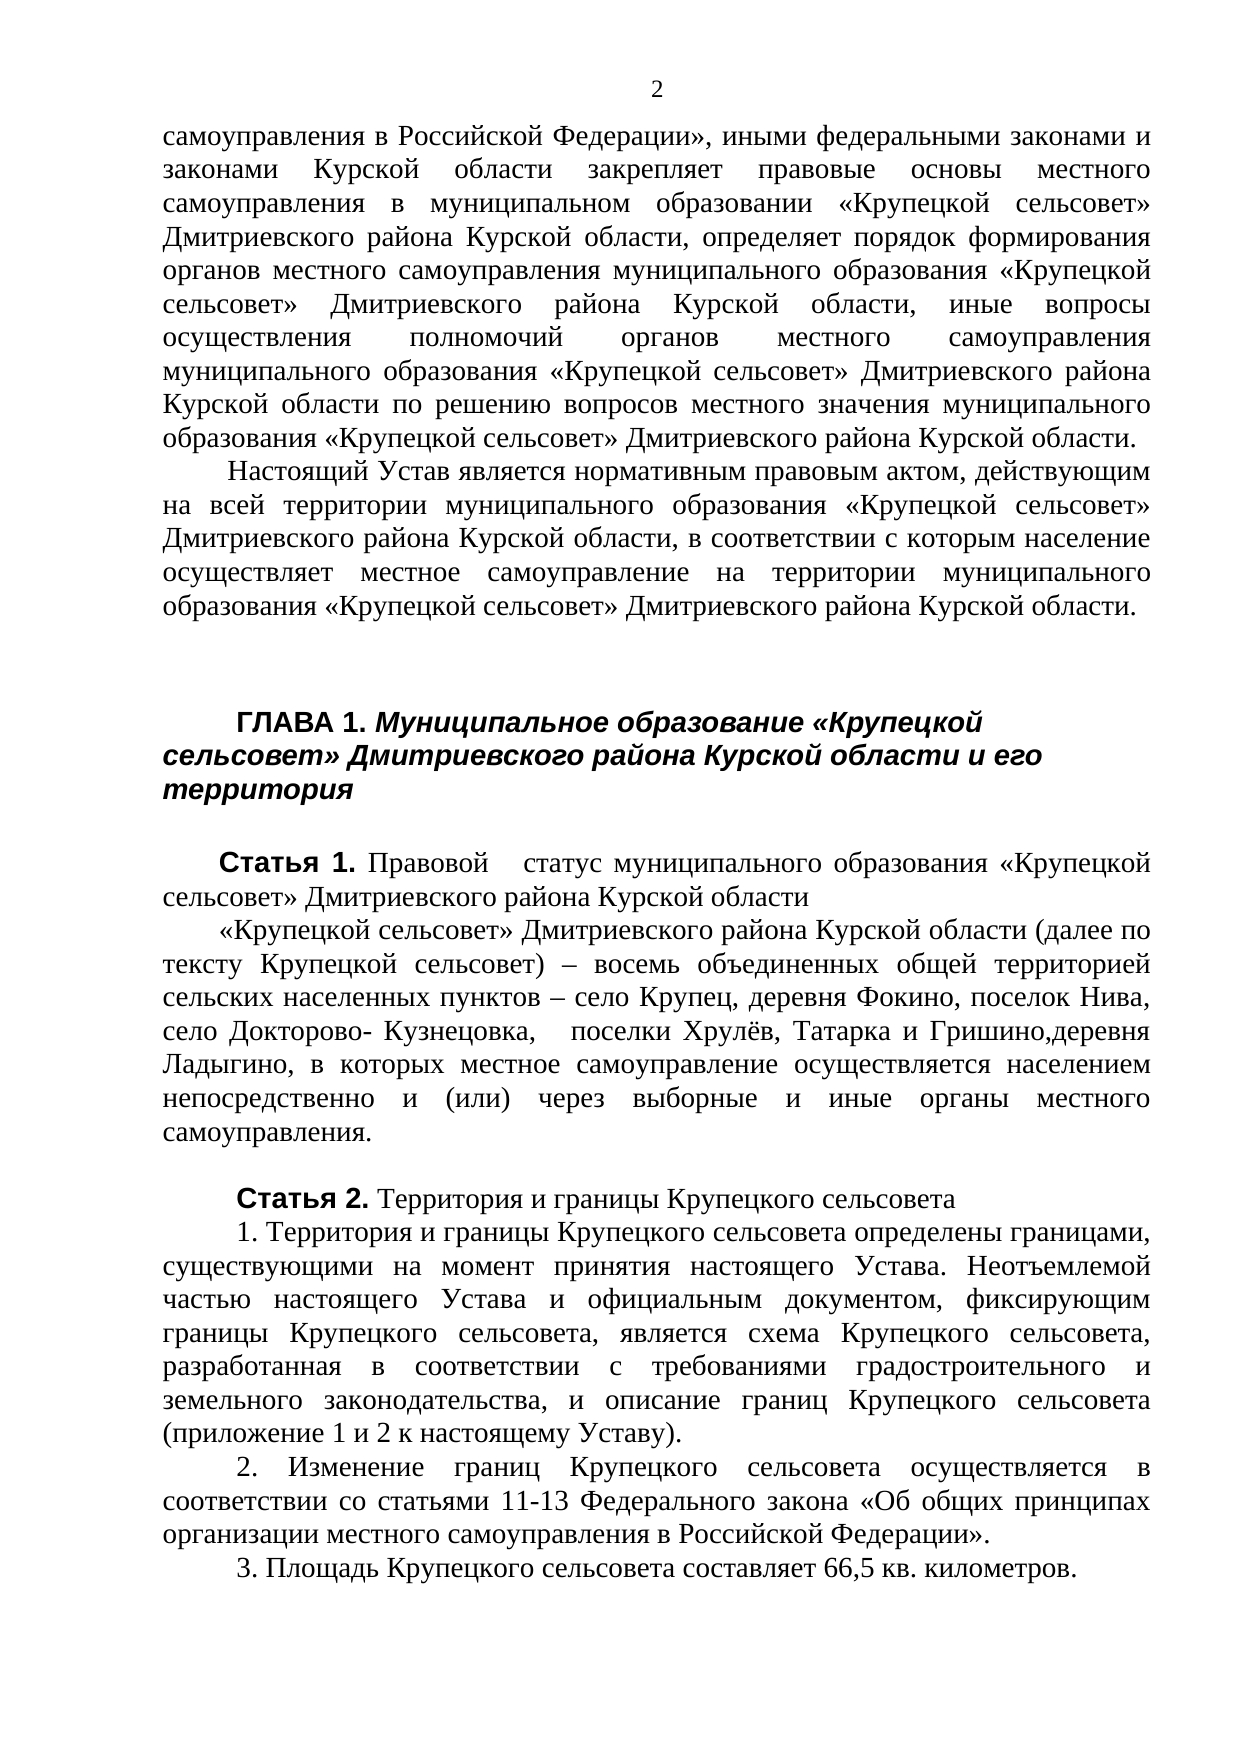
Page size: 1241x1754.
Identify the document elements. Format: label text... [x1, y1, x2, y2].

text Настоящий Устав является нормативным правовым актом, действующим на всей территории муниципального образования «Крупецкой сельсовет» Дмитриевского района Курской области, в соответствии с которым население осуществляет местное самоуправление на территории муниципального образования «Крупецкой сельсовет» Дмитриевского района Курской области. [162, 453, 1152, 621]
text 3. Площадь Крупецкого сельсовета составляет 66,5 кв. километров. [162, 1550, 1152, 1583]
text Статья 1. Правовой статус муниципального образования «Крупецкой сельсовет» Дмитриевского района Курской области [162, 845, 1152, 912]
text «Крупецкой сельсовет» Дмитриевского района Курской области (далее по тексту Крупецкой сельсовет) – восемь объединенных общей территорией сельских населенных пунктов – село Крупец, деревня Фокино, поселок Нива, село Докторово- Кузнецовка, поселки Хрулёв, Татарка и Гришино,деревня Ладыгино, в которых местное самоуправление осуществляется населением непосредственно и (или) через выборные и иные органы местного самоуправления. [162, 912, 1152, 1147]
text 1. Территория и границы Крупецкого сельсовета определены границами, существующими на момент принятия настоящего Устава. Неотъемлемой частью настоящего Устава и официальным документом, фиксирующим границы Крупецкого сельсовета, является схема Крупецкого сельсовета, разработанная в соответствии с требованиями градостроительного и земельного законодательства, и описание границ Крупецкого сельсовета (приложение 1 и 2 к настоящему Уставу). [162, 1214, 1152, 1449]
text 2. Изменение границ Крупецкого сельсовета осуществляется в соответствии со статьями 11-13 Федерального закона «Об общих принципах организации местного самоуправления в Российской Федерации». [162, 1449, 1152, 1550]
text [162, 118, 1152, 453]
subtitle ГЛАВА 1. Муниципальное образование «Крупецкой сельсовет» Дмитриевского района Курской области и его территория [162, 705, 1152, 805]
text Статья 2. Территория и границы Крупецкого сельсовета [162, 1181, 1152, 1214]
